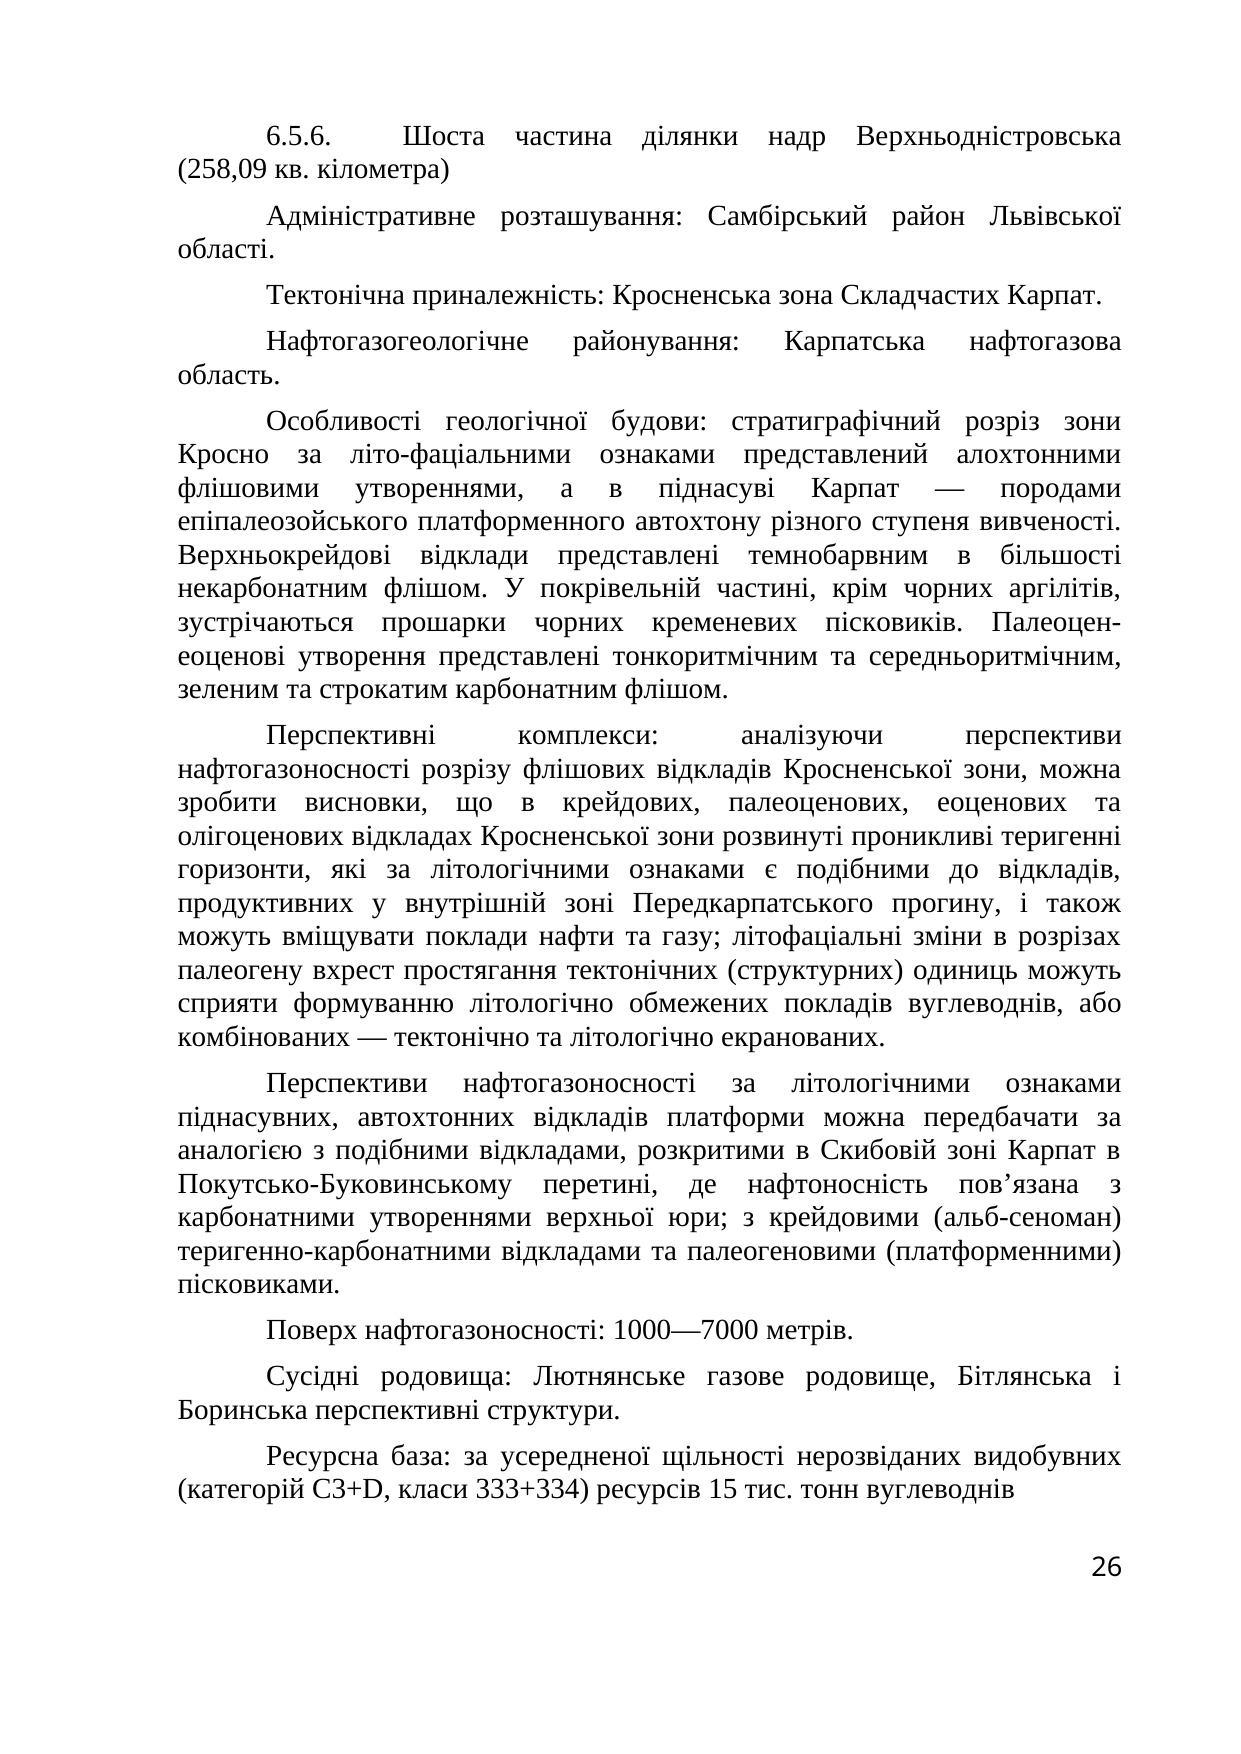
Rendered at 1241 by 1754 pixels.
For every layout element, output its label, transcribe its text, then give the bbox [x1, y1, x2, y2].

text Перспективи нафтогазоносності за літологічними ознаками піднасувних, автохтонних відкладів платформи можна передбачати за аналогією з подібними відкладами, розкритими в Скибовій зоні Карпат в Покутсько-Буковинському перетині, де нафтоносність пов’язана з карбонатними утвореннями верхньої юри; з крейдовими (альб-сеноман) теригенно-карбонатними відкладами та палеогеновими (платформенними) пісковиками. [177, 1065, 1122, 1300]
text Тектонічна приналежність: Кросненська зона Складчастих Карпат. [177, 277, 1122, 311]
text Поверх нафтогазоносності: 1000—7000 метрів. [177, 1312, 1122, 1346]
list Шоста частина ділянки надр Верхньодністровська (258,09 кв. кілометра) [177, 118, 1122, 185]
text Особливості геологічної будови: стратиграфічний розріз зони Кросно за літо-фаціальними ознаками представлений алохтонними флішовими утвореннями, а в піднасуві Карпат — породами епіпалеозойського платформенного автохтону різного ступеня вивченості. Верхньокрейдові відклади представлені темнобарвним в більшості некарбонатним флішом. У покрівельній частині, крім чорних аргілітів, зустрічаються прошарки чорних кременевих пісковиків. Палеоцен-еоценові утворення представлені тонкоритмічним та середньоритмічним, зеленим та строкатим карбонатним флішом. [177, 403, 1122, 705]
text Адміністративне розташування: Самбірський район Львівської області. [177, 198, 1122, 265]
text Сусідні родовища: Лютнянське газове родовище, Бітлянська і Боринська перспективні структури. [177, 1358, 1122, 1426]
text Перспективні комплекси: аналізуючи перспективи нафтогазоносності розрізу флішових відкладів Кросненської зони, можна зробити висновки, що в крейдових, палеоценових, еоценових та олігоценових відкладах Кросненської зони розвинуті проникливі теригенні горизонти, які за літологічними ознаками є подібними до відкладів, продуктивних у внутрішній зоні Передкарпатського прогину, і також можуть вміщувати поклади нафти та газу; літофаціальні зміни в розрізах палеогену вхрест простягання тектонічних (структурних) одиниць можуть сприяти формуванню літологічно обмежених покладів вуглеводнів, або комбінованих — тектонічно та літологічно екранованих. [177, 717, 1122, 1053]
text Нафтогазогеологічне районування: Карпатська нафтогазова область. [177, 323, 1122, 390]
text Ресурсна база: за усередненої щільності нерозвіданих видобувних (категорій С3+D, класи 333+334) ресурсів 15 тис. тонн вуглеводнів [177, 1438, 1122, 1505]
